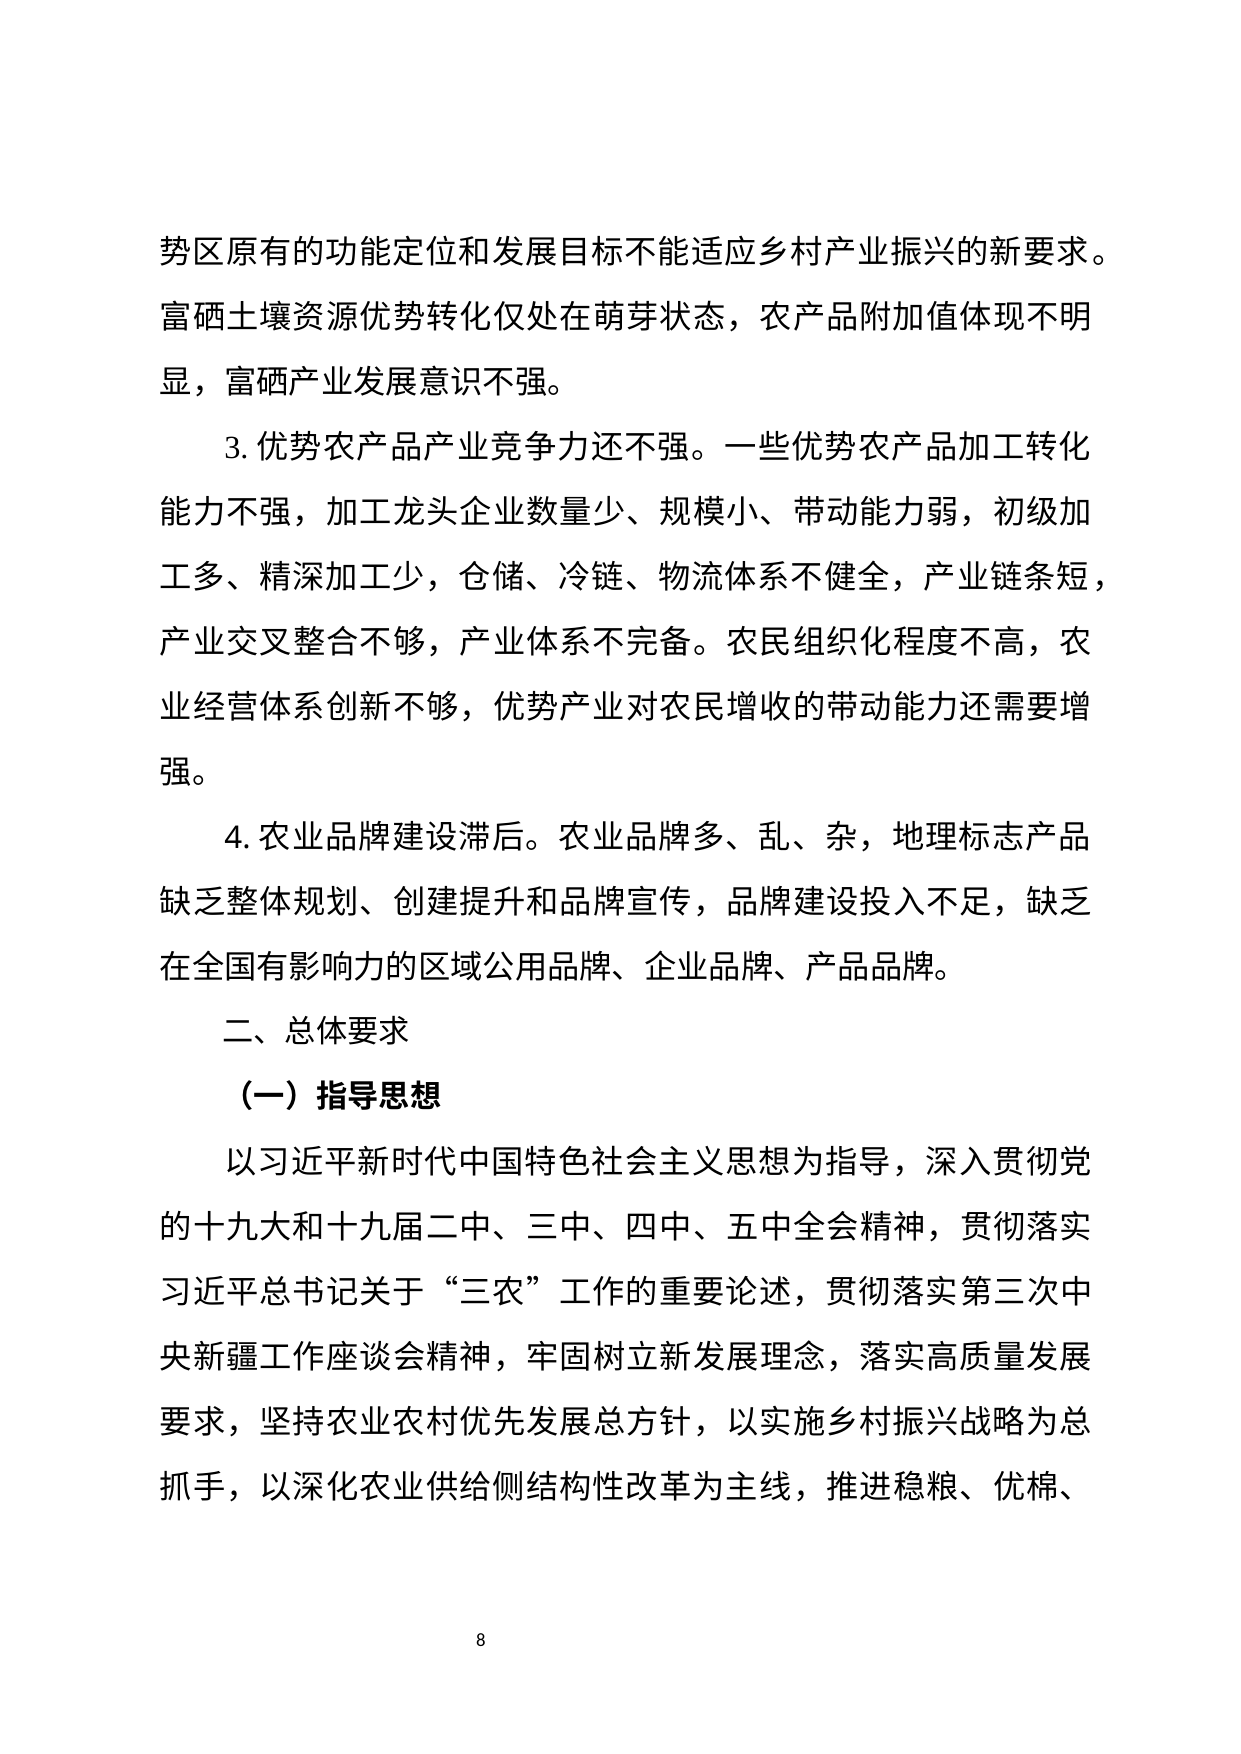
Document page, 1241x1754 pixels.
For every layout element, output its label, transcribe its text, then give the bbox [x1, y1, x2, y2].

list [159, 1127, 1092, 1517]
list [159, 217, 1092, 412]
list 农业品牌建设滞后。农业品牌多、乱、杂，地理标志产品缺乏整体规划、创建提升和品牌宣传，品牌建设投入不足，缺乏在全国有影响力的区域公用品牌、企业品牌、产品品牌。 [159, 802, 1092, 997]
list 二、总体要求 [159, 997, 1092, 1062]
list 优势农产品产业竞争力还不强。一些优势农产品加工转化能力不强，加工龙头企业数量少、规模小、带动能力弱，初级加工多、精深加工少，仓储、冷链、物流体系不健全，产业链条短，产业交叉整合不够，产业体系不完备。农民组织化程度不高，农业经营体系创新不够，优势产业对农民增收的带动能力还需要增强。 [159, 412, 1092, 802]
list （一）指导思想 [159, 1062, 1092, 1127]
